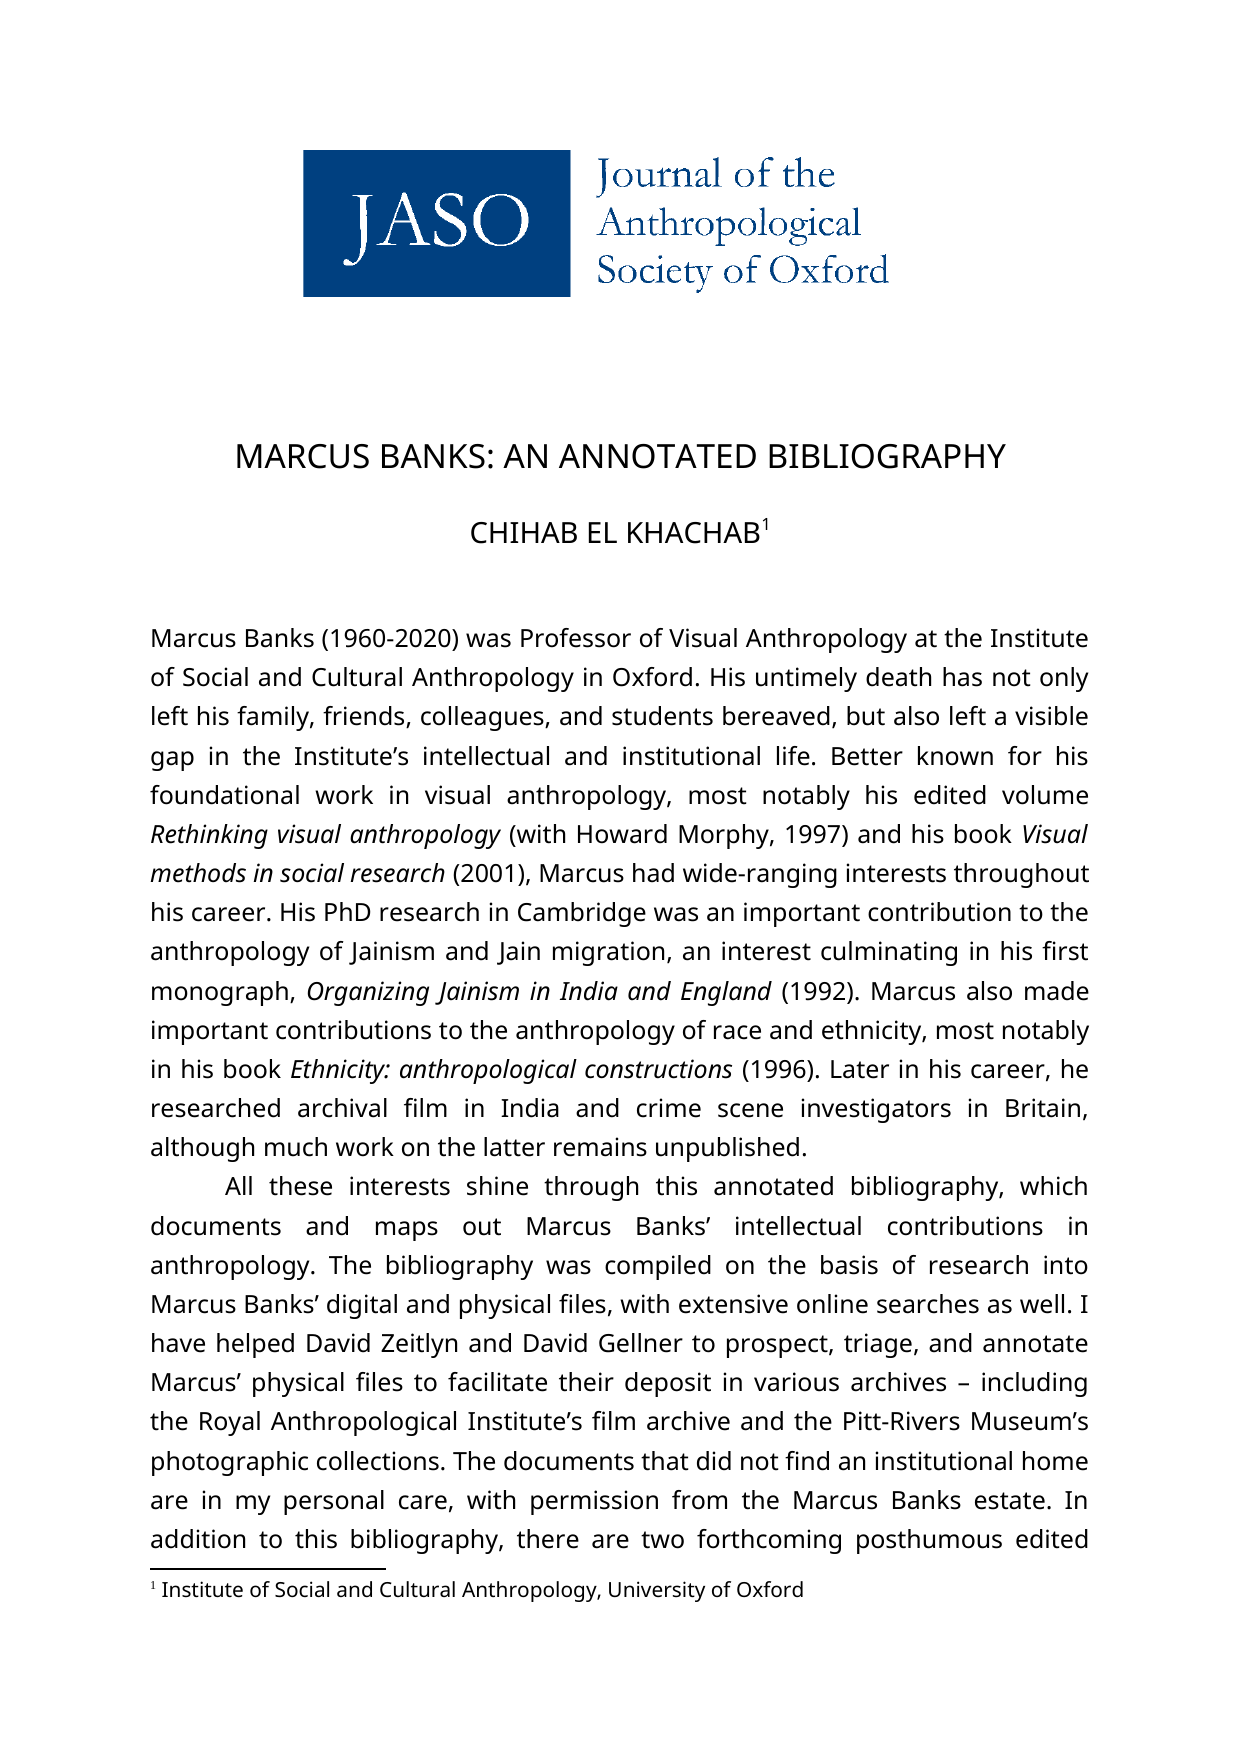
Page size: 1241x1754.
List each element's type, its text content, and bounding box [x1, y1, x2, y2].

text MARCUS BANKS: AN ANNOTATED BIBLIOGRAPHY [150, 433, 1090, 479]
picture [303, 150, 937, 297]
text CHIHAB EL KHACHAB [150, 513, 1090, 552]
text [150, 1169, 1090, 1556]
text Marcus Banks (1960-2020) was Professor of Visual Anthropology at the Institute of Social and Cultural Anthropology in Oxford. His untimely death has not only left his family, friends, colleagues, and students bereaved, but also left a visible gap in the Institute’s intellectual and institutional life. Better known for his foundational work in visual anthropology, most notably his edited volume Rethinking visual anthropology (with Howard Morphy, 1997) and his book Visual methods in social research (2001), Marcus had wide-ranging interests throughout his career. His PhD research in Cambridge was an important contribution to the anthropology of Jainism and Jain migration, an interest culminating in his first monograph, Organizing Jainism in India and England (1992). Marcus also made important contributions to the anthropology of race and ethnicity, most notably in his book Ethnicity: anthropological constructions (1996). Later in his career, he researched archival film in India and crime scene investigators in Britain, although much work on the latter remains unpublished. [150, 621, 1090, 1164]
